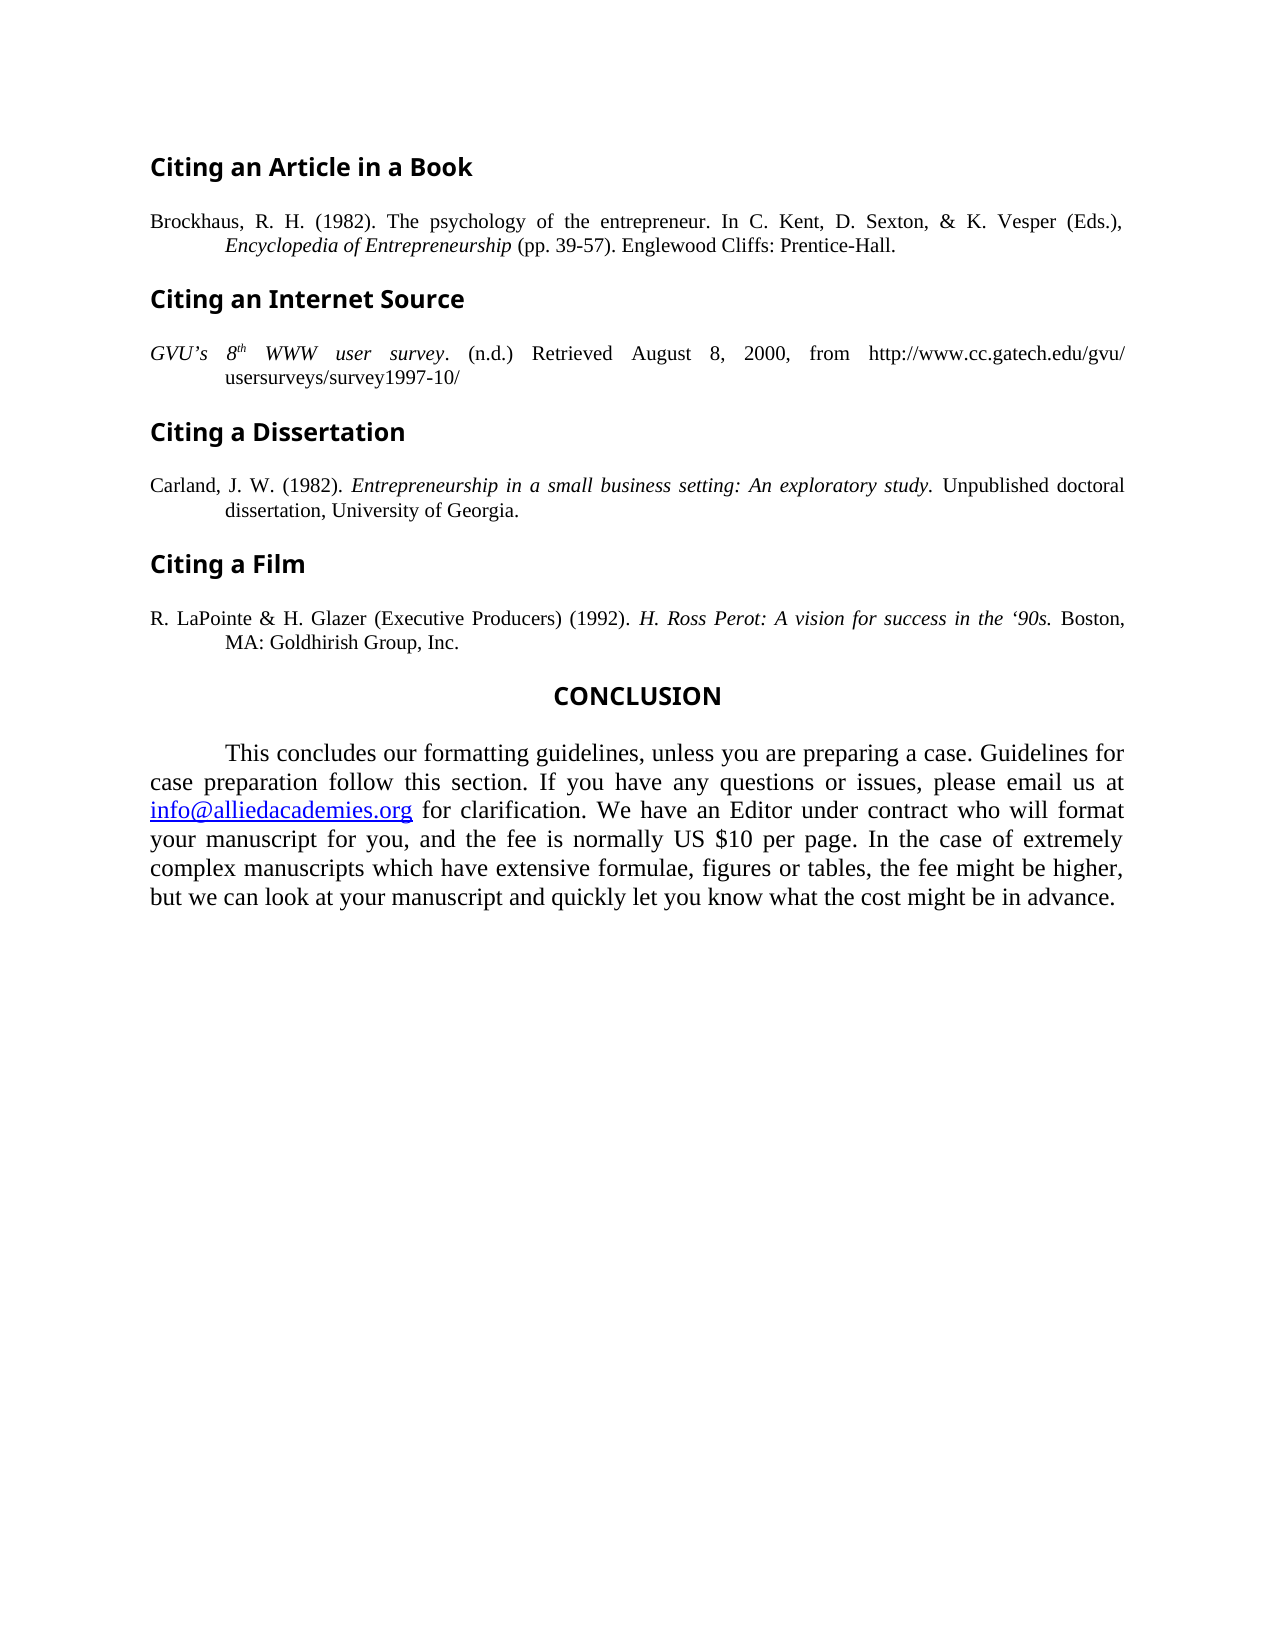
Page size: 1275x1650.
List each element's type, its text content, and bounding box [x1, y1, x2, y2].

text GVU’s 8th user survey. (n.d.) Retrieved August 8, 2000, from http://www.cc.gatech.edu/gvu/ usersurveys/survey1997-10/ [150, 341, 1125, 389]
subtitle Citing an Internet Source [150, 282, 1125, 316]
subtitle Citing a Film [150, 547, 1125, 581]
text Carland, J. W. (1982). Entrepreneurship in a small business setting: An exploratory study. Unpublished doctoral dissertation, University of Georgia. [150, 473, 1125, 522]
subtitle Citing an Article in a Book [150, 150, 1125, 184]
text R. LaPointe & H. Glazer (Executive Producers) (1992). H. Ross Perot: A vision for success in the ‘90s. Boston, MA: Goldhirish Group, Inc. [150, 606, 1125, 654]
text This concludes our formatting guidelines, unless you are preparing a case. Guidelines for case preparation follow this section. If you have any questions or issues, please email us at info@alliedacademies.org for clarification. We have an Editor under contract who will format your manuscript for you, and the fee is normally US $10 per page. In the case of extremely complex manuscripts which have extensive formulae, figures or tables, the fee might be higher, but we can look at your manuscript and quickly let you know what the cost might be in advance. [150, 738, 1125, 910]
subtitle Citing a Dissertation [150, 414, 1125, 448]
text Brockhaus, R. H. (1982). The psychology of the entrepreneur. In C. Kent, D. Sexton, & K. Vesper (Eds.), Encyclopedia of Entrepreneurship (pp. 39-57). Cliffs: Prentice-Hall. [150, 209, 1125, 257]
subtitle conclusion [150, 679, 1125, 713]
